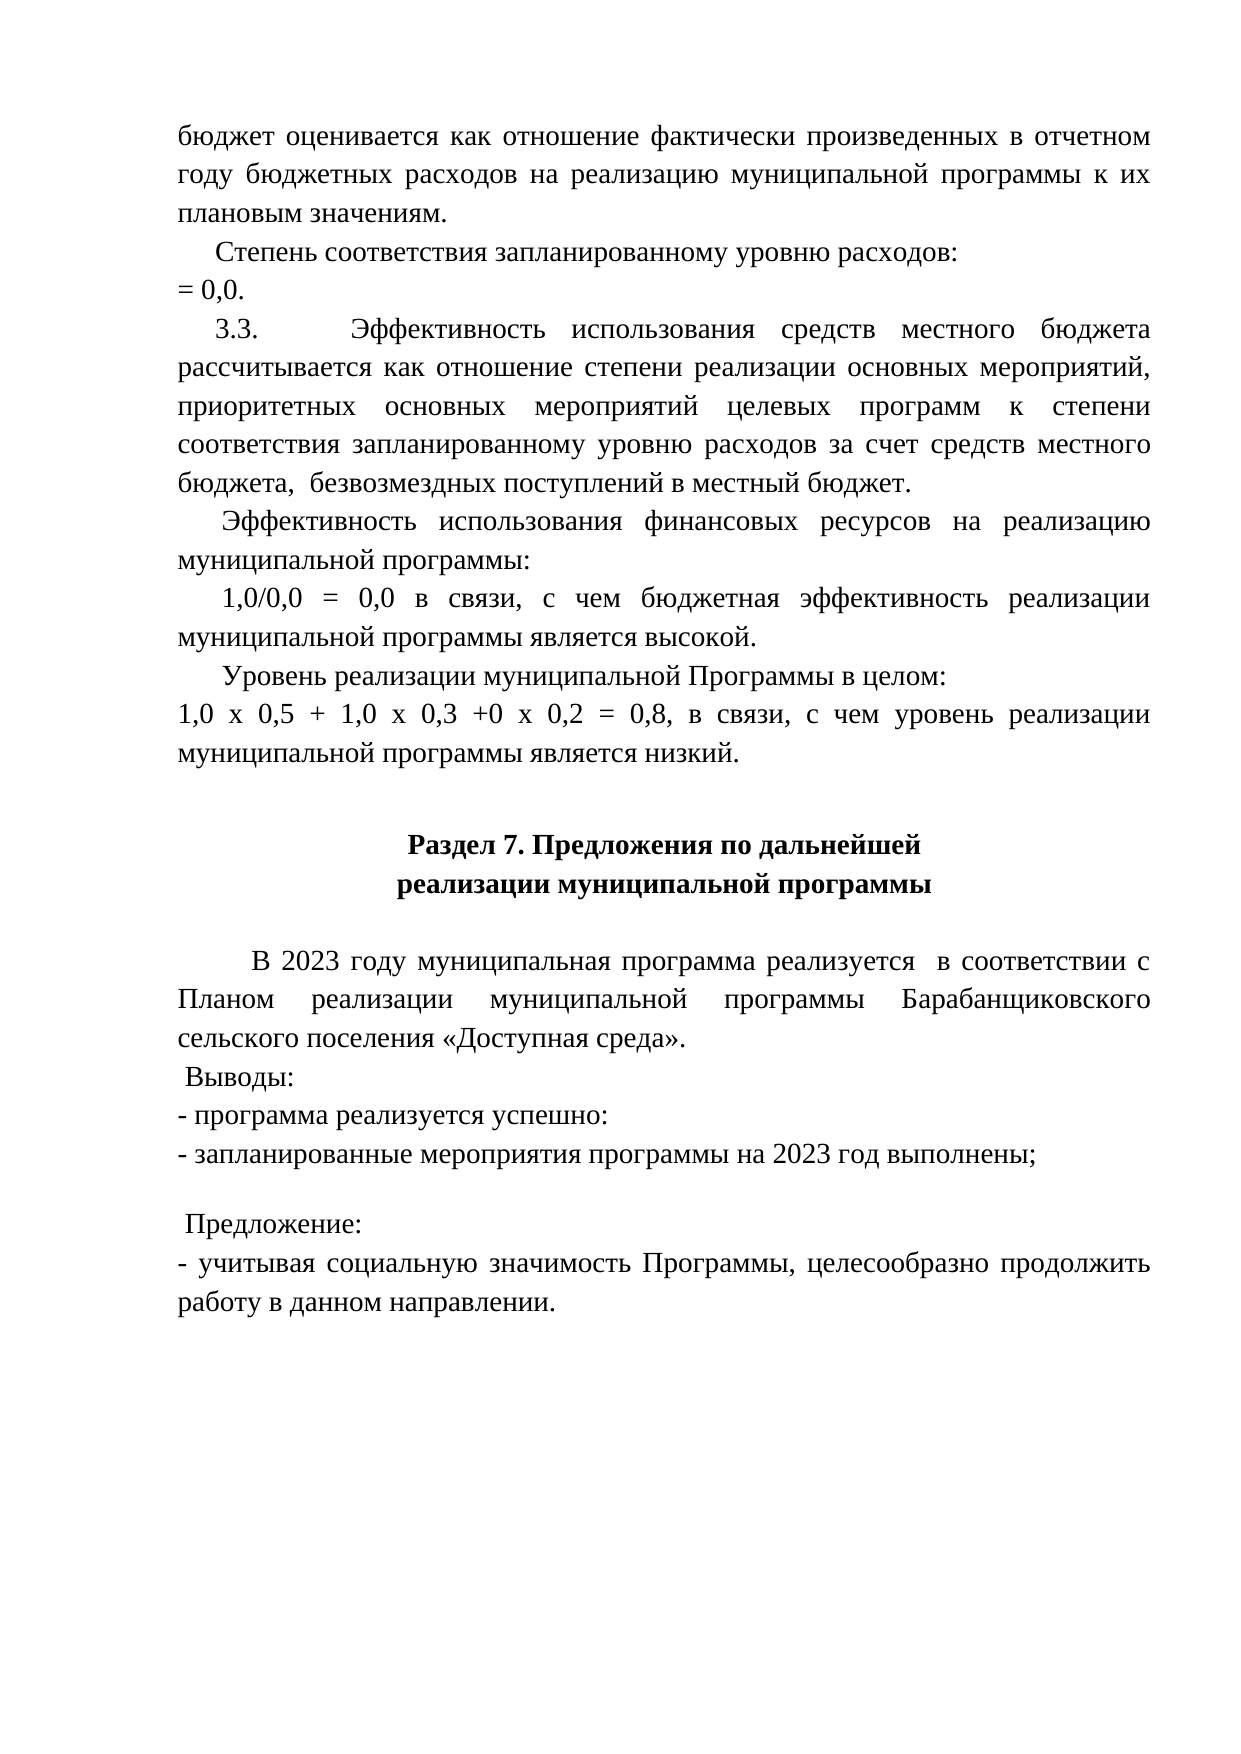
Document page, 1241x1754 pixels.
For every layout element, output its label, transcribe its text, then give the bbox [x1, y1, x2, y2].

text Уровень реализации муниципальной Программы в целом: [177, 658, 1152, 691]
text Раздел 7. Предложения по дальнейшей [177, 827, 1152, 861]
text 1,0/0,0 = 0,0 в связи, с чем бюджетная эффективность реализации муниципальной программы является высокой. [177, 581, 1152, 653]
text Степень соответствия запланированному уровню расходов: [215, 234, 1152, 267]
text - запланированные мероприятия программы на 2023 год выполнены; [177, 1136, 1152, 1169]
text реализации муниципальной программы [177, 866, 1152, 899]
text Предложение: [177, 1207, 1152, 1240]
text - учитывая социальную значимость Программы, целесообразно продолжить работу в данном направлении. [177, 1245, 1152, 1317]
list Эффективность использования средств местного бюджета рассчитывается как отношение степени реализации основных мероприятий, приоритетных основных мероприятий целевых программ к степени соответствия запланированному уровню расходов за счет средств местного бюджета, безвозмездных поступлений в местный бюджет. [177, 311, 1152, 498]
text 1,0 х 0,5 + 1,0 х 0,3 +0 х 0,2 = 0,8, в связи, с чем уровень реализации муниципальной программы является низкий. [177, 696, 1152, 768]
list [177, 118, 1152, 229]
text - программа реализуется успешно: [177, 1097, 1152, 1131]
text Эффективность использования финансовых ресурсов на реализацию муниципальной программы: [177, 503, 1152, 576]
text Выводы: [177, 1059, 1152, 1092]
text В 2023 году муниципальная программа реализуется в соответствии с Планом реализации муниципальной программы Барабанщиковского сельского поселения «Доступная среда». [177, 943, 1152, 1054]
text = 0,0. [177, 272, 1152, 306]
